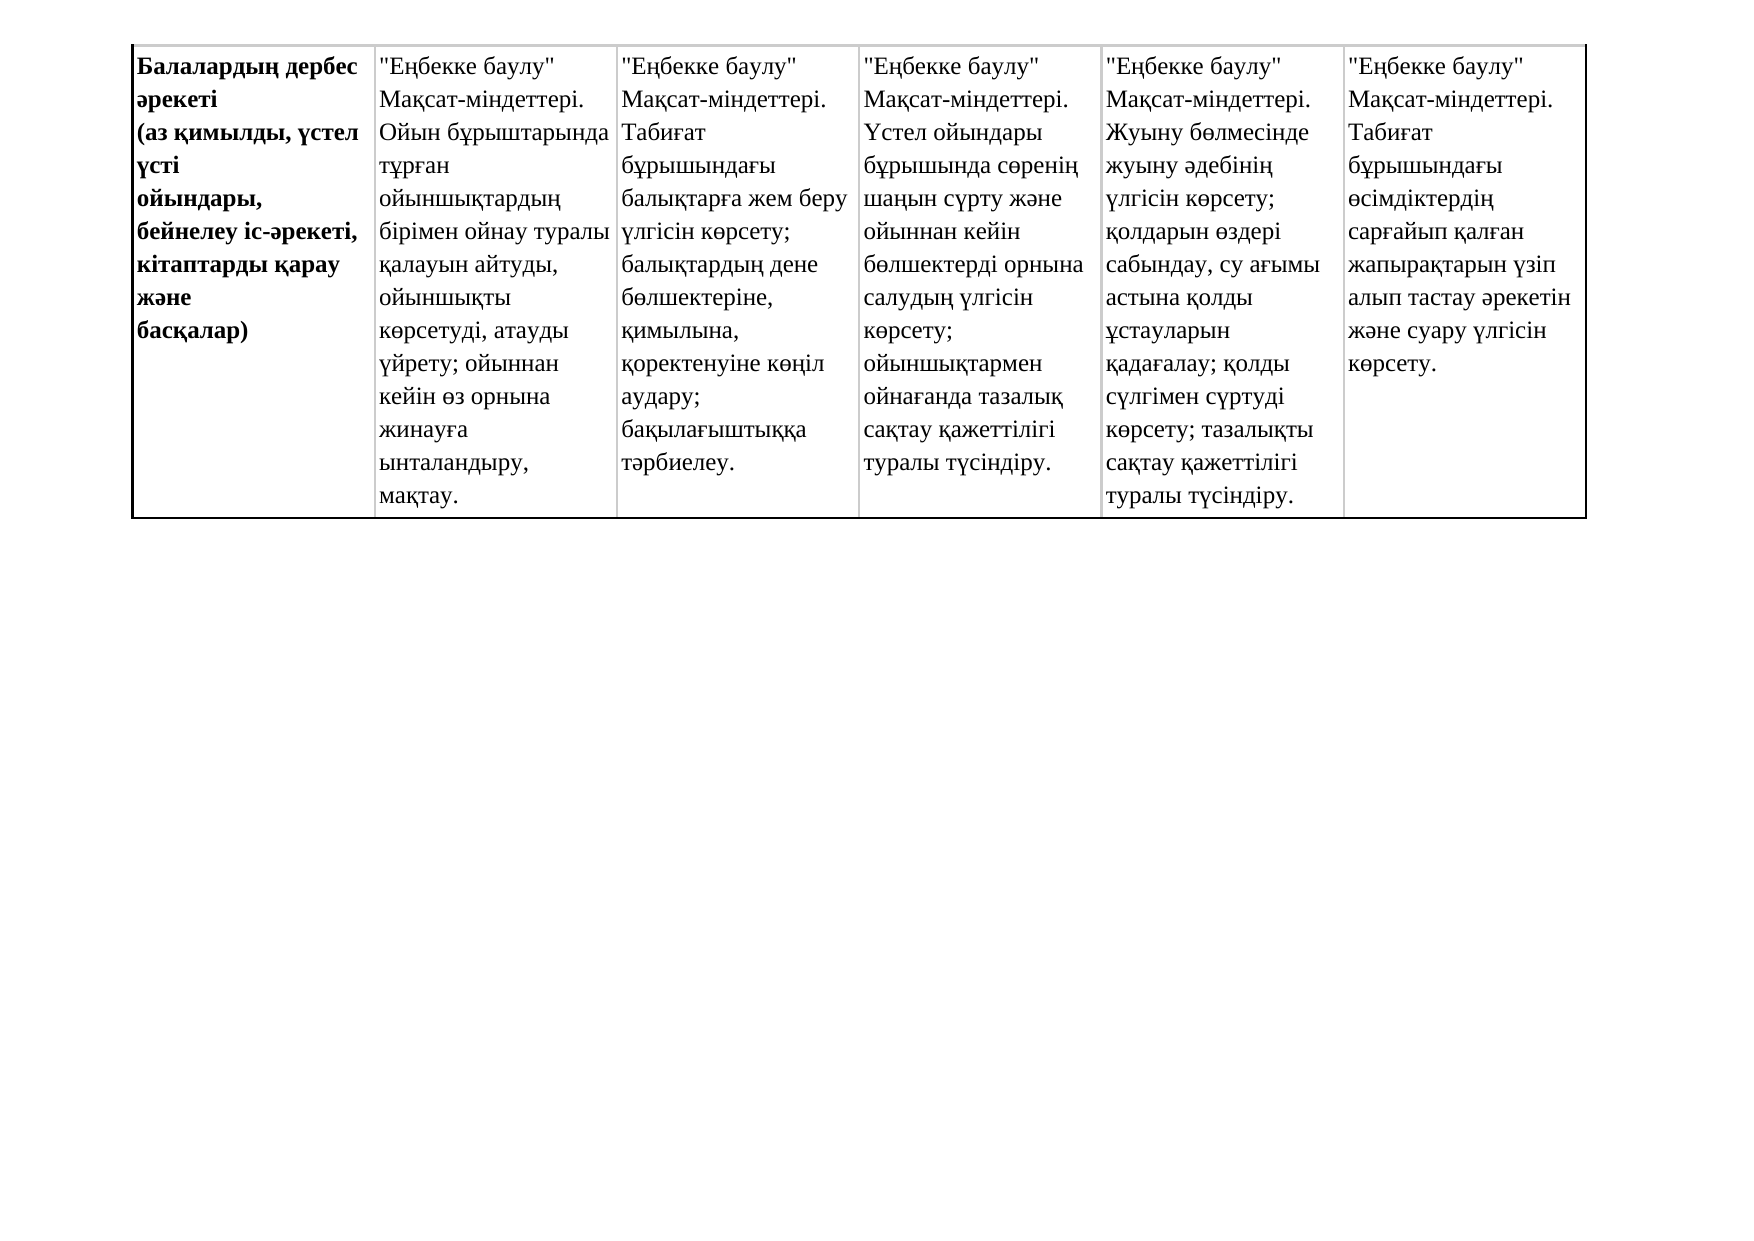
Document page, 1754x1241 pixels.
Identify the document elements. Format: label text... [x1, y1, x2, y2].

table_cell Балалардың дербес әрекеті (аз қимылды, үстел үсті ойындары, бейнелеу іс-әрекеті, кітаптарды қарау және басқалар) [134, 47, 374, 517]
table_cell "Еңбекке баулу" Мақсат-міндеттері. Ойын бұрыштарында тұрған ойыншықтардың бірімен ойнау туралы қалауын айтуды, ойыншықты көрсетуді, атауды үйрету; ойыннан кейін өз орнына жинауға ынталандыру, мақтау. [376, 47, 616, 517]
table_cell "Еңбекке баулу" Мақсат-міндеттері. Жуыну бөлмесінде жуыну әдебінің үлгісін көрсету; қолдарын өздері сабындау, су ағымы астына қолды ұстауларын қадағалау; қолды сүлгімен сүртуді көрсету; тазалықты сақтау қажеттілігі туралы түсіндіру. [1103, 47, 1343, 517]
table_cell "Еңбекке баулу" Мақсат-міндеттері. Табиғат бұрышындағы балықтарға жем беру үлгісін көрсету; балықтардың дене бөлшектеріне, қимылына, қоректенуіне көңіл аудару; бақылағыштыққа тәрбиелеу. [618, 47, 858, 517]
table_cell "Еңбекке баулу" Мақсат-міндеттері. Үстел ойындары бұрышында сөренің шаңын сүрту және ойыннан кейін бөлшектерді орнына салудың үлгісін көрсету; ойыншықтармен ойнағанда тазалық сақтау қажеттілігі туралы түсіндіру. [860, 47, 1100, 517]
table_cell "Еңбекке баулу" Мақсат-міндеттері. Табиғат бұрышындағы өсімдіктердің сарғайып қалған жапырақтарын үзіп алып тастау әрекетін және суару үлгісін көрсету. [1345, 47, 1585, 517]
